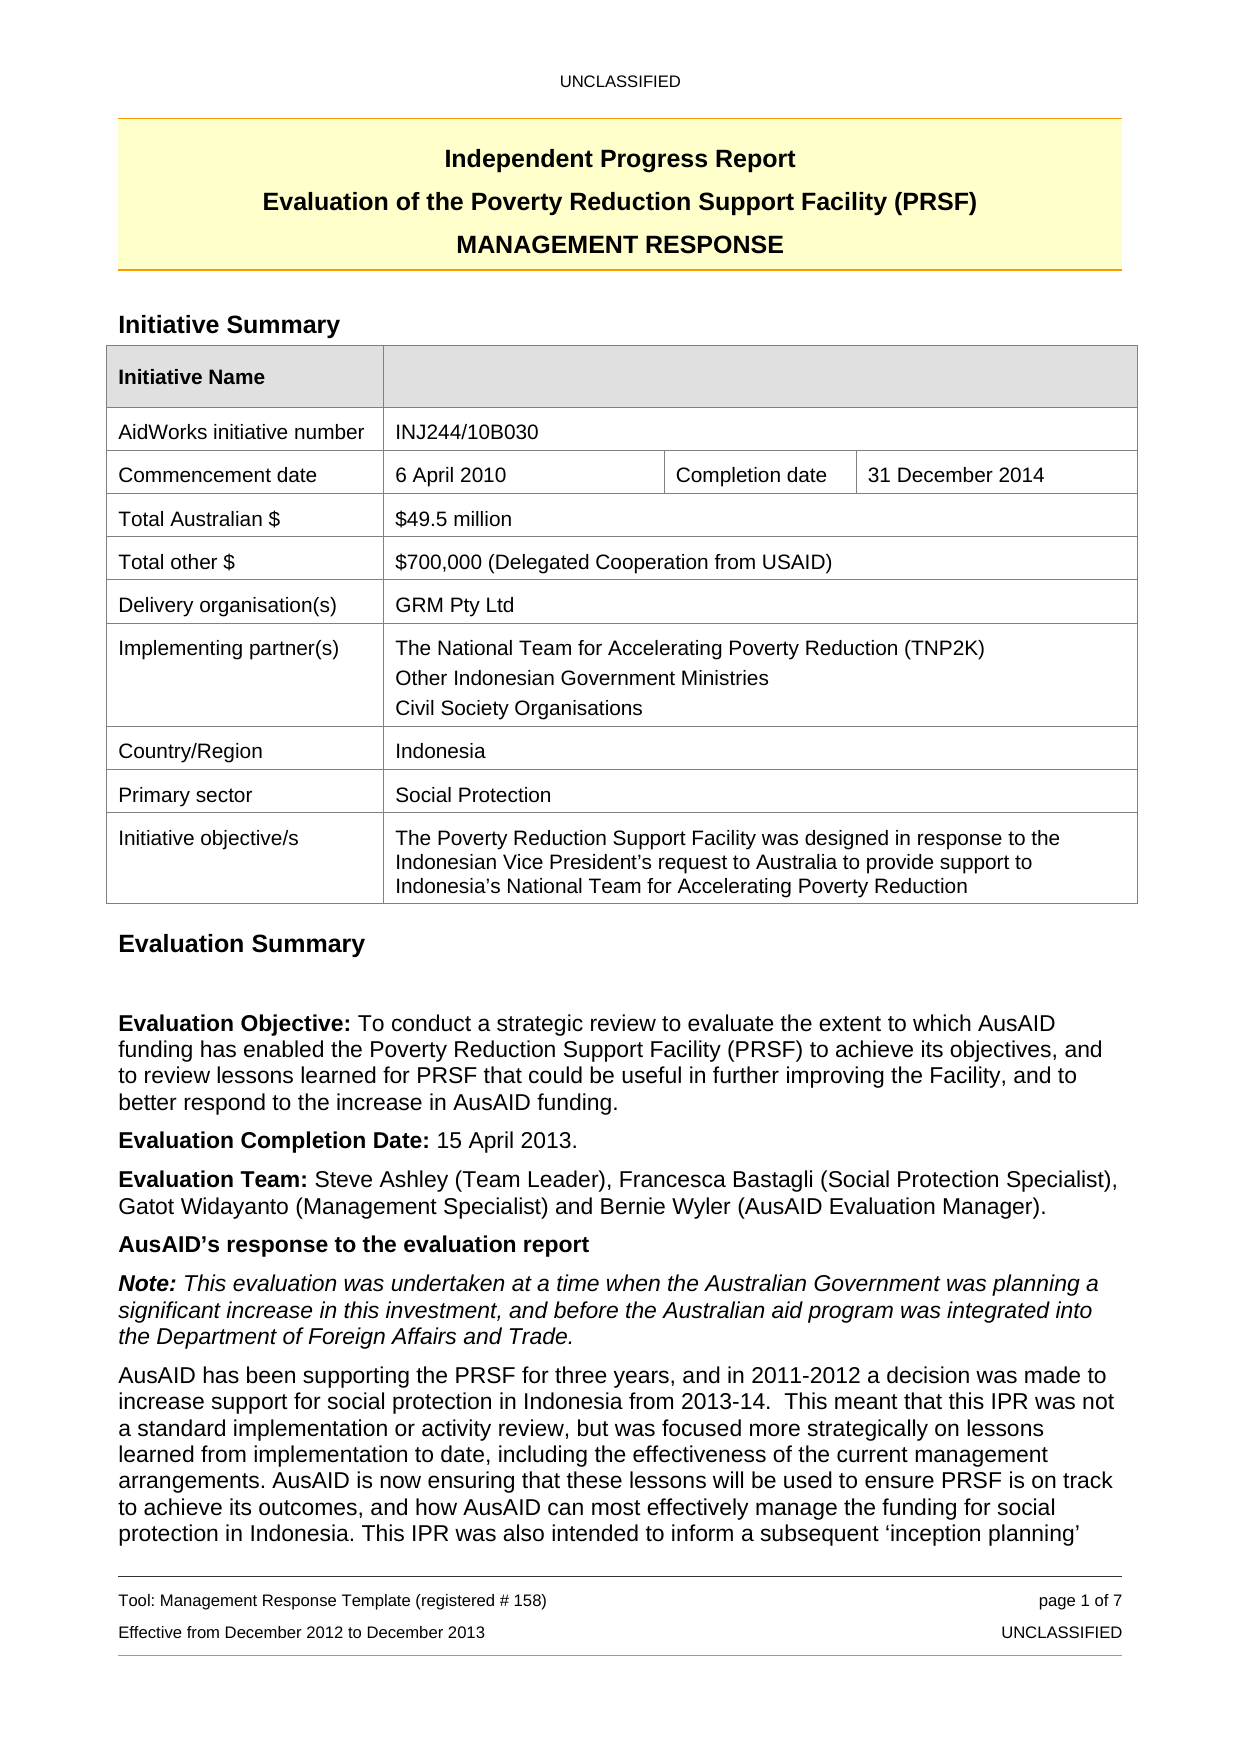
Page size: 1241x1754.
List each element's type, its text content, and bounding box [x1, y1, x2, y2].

table_cell Completion date [665, 451, 856, 493]
subtitle Initiative Summary [118, 310, 1122, 339]
table_cell Implementing partner(s) [107, 624, 383, 726]
table_cell GRM Pty Ltd [384, 580, 1137, 622]
table_cell Initiative objective/s [107, 813, 383, 903]
table_cell Primary sector [107, 770, 383, 812]
text Evaluation Team: Steve Ashley (Team Leader), Francesca Bastagli (Social Protection Specialist), Gatot Widayanto (Management Specialist) and Bernie Wyler (AusAID Evaluation Manager). [118, 1166, 1122, 1219]
table_cell 31 December 2014 [857, 451, 1137, 493]
table_cell Total Australian $ [107, 494, 383, 536]
table_cell The Poverty Reduction Support Facility was designed in response to the Indonesian Vice President’s request to Australia to provide support to Indonesia’s National Team for Accelerating Poverty Reduction [384, 813, 1137, 903]
table_cell 6 April 2010 [384, 451, 664, 493]
table_cell Commencement date [107, 451, 383, 493]
text Evaluation Completion Date: 15 April 2013. [118, 1127, 1122, 1154]
text Independent Progress Report [118, 119, 1122, 161]
subtitle Evaluation Summary [118, 929, 1122, 958]
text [118, 1362, 1122, 1546]
table_cell Indonesia [384, 727, 1137, 769]
table_header [384, 346, 1137, 407]
table_cell $700,000 (Delegated Cooperation from USAID) [384, 537, 1137, 579]
table_cell Delivery organisation(s) [107, 580, 383, 622]
text Evaluation of the Poverty Reduction Support Facility (PRSF) [118, 161, 1122, 204]
table_cell AidWorks initiative number [107, 408, 383, 450]
text Note: This evaluation was undertaken at a time when the Australian Government was planning a significant increase in this investment, and before the Australian aid program was integrated into the Department of Foreign Affairs and Trade. [118, 1270, 1122, 1349]
table_cell INJ244/10B030 [384, 408, 1137, 450]
table_header Initiative Name [107, 346, 383, 407]
table_cell Total other $ [107, 537, 383, 579]
table_cell Social Protection [384, 770, 1137, 812]
table_cell $49.5 million [384, 494, 1137, 536]
table_cell The National Team for Accelerating Poverty Reduction (TNP2K) Other Indonesian Government Ministries Civil Society Organisations [384, 624, 1137, 726]
text MANAGEMENT RESPONSE [118, 204, 1122, 269]
table_cell Country/Region [107, 727, 383, 769]
text Evaluation Objective: To conduct a strategic review to evaluate the extent to which AusAID funding has enabled the Poverty Reduction Support Facility (PRSF) to achieve its objectives, and to review lessons learned for PRSF that could be useful in further improving the Facility, and to better respond to the increase in AusAID funding. [118, 1009, 1122, 1115]
text AusAID’s response to the evaluation report [118, 1231, 1122, 1258]
